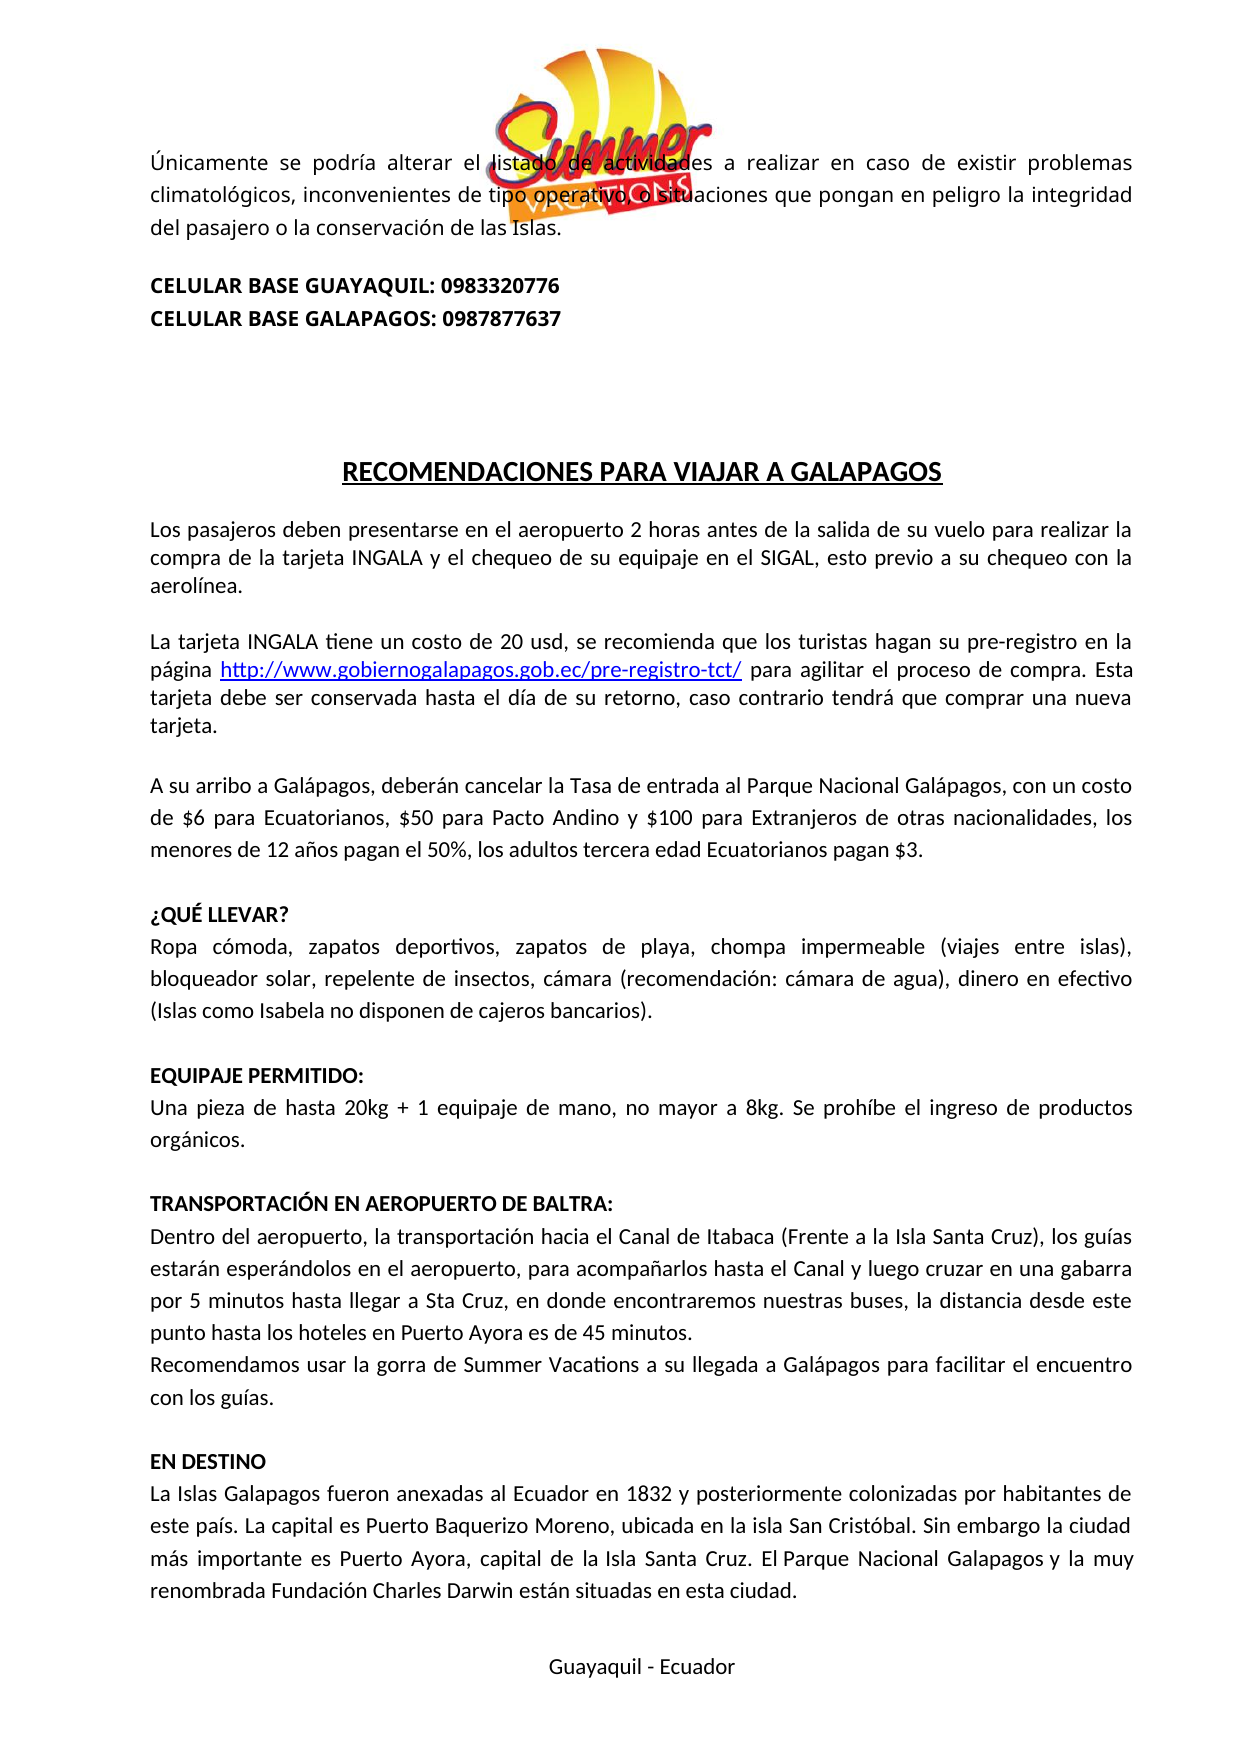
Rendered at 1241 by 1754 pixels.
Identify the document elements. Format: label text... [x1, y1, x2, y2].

text EQUIPAJE PERMITIDO: [150, 1061, 1134, 1089]
picture [479, 30, 726, 148]
text Ropa cómoda, zapatos deportivos, zapatos de playa, chompa impermeable (viajes entre islas), bloqueador solar, repelente de insectos, cámara (recomendación: cámara de agua), dinero en efectivo (Islas como Isabela no disponen de cajeros bancarios). [150, 932, 1134, 1024]
text Los pasajeros deben presentarse en el aeropuerto 2 horas antes de la salida de su vuelo para realizar la compra de la tarjeta INGALA y el chequeo de su equipaje en el SIGAL, esto previo a su chequeo con la aerolínea. [150, 515, 1134, 599]
text A su arribo a Galápagos, deberán cancelar la Tasa de entrada al Parque Nacional Galápagos, con un costo de $6 para Ecuatorianos, $50 para Pacto Andino y $100 para Extranjeros de otras nacionalidades, los menores de 12 años pagan el 50%, los adultos tercera edad Ecuatorianos pagan $3. [150, 771, 1134, 863]
text Una pieza de hasta 20kg + 1 equipaje de mano, no mayor a 8kg. Se prohíbe el ingreso de productos orgánicos. [150, 1093, 1134, 1153]
text Únicamente se podría alterar el listado de actividades a realizar en caso de existir problemas climatológicos, inconvenientes de tipo operativo, o situaciones que pongan en peligro la integridad del pasajero o la conservación de las Islas. [150, 148, 1134, 241]
text CELULAR BASE GUAYAQUIL: 0983320776 [150, 271, 1134, 300]
text La tarjeta INGALA tiene un costo de 20 usd, se recomienda que los turistas hagan su pre-registro en la página http://www.gobiernogalapagos.gob.ec/pre-registro-tct/ para agilitar el proceso de compra. Esta tarjeta debe ser conservada hasta el día de su retorno, caso contrario tendrá que comprar una nueva tarjeta. [150, 627, 1134, 739]
text La Islas Galapagos fueron anexadas al Ecuador en 1832 y posteriormente colonizadas por habitantes de este país. La capital es Puerto Baquerizo Moreno, ubicada en la isla San Cristóbal. Sin embargo la ciudad más importante es Puerto Ayora, capital de la Isla Santa Cruz. El Parque Nacional Galapagos y la muy renombrada Fundación Charles Darwin están situadas en esta ciudad. [150, 1479, 1134, 1604]
text EN DESTINO [150, 1447, 1134, 1475]
text TRANSPORTACIÓN EN AEROPUERTO DE BALTRA: [150, 1189, 1134, 1218]
text CELULAR BASE GALAPAGOS: 0987877637 [150, 304, 1134, 332]
text Recomendamos usar la gorra de Summer Vacations a su llegada a Galápagos para facilitar el encuentro con los guías. [150, 1351, 1134, 1411]
text Dentro del aeropuerto, la transportación hacia el Canal de Itabaca (Frente a la Isla Santa Cruz), los guías estarán esperándolos en el aeropuerto, para acompañarlos hasta el Canal y luego cruzar en una gabarra por 5 minutos hasta llegar a Sta Cruz, en donde encontraremos nuestras buses, la distancia desde este punto hasta los hoteles en Puerto Ayora es de 45 minutos. [150, 1222, 1134, 1346]
text RECOMENDACIONES PARA VIAJAR A GALAPAGOS [150, 453, 1134, 489]
text ¿QUÉ LLEVAR? [150, 900, 1134, 928]
